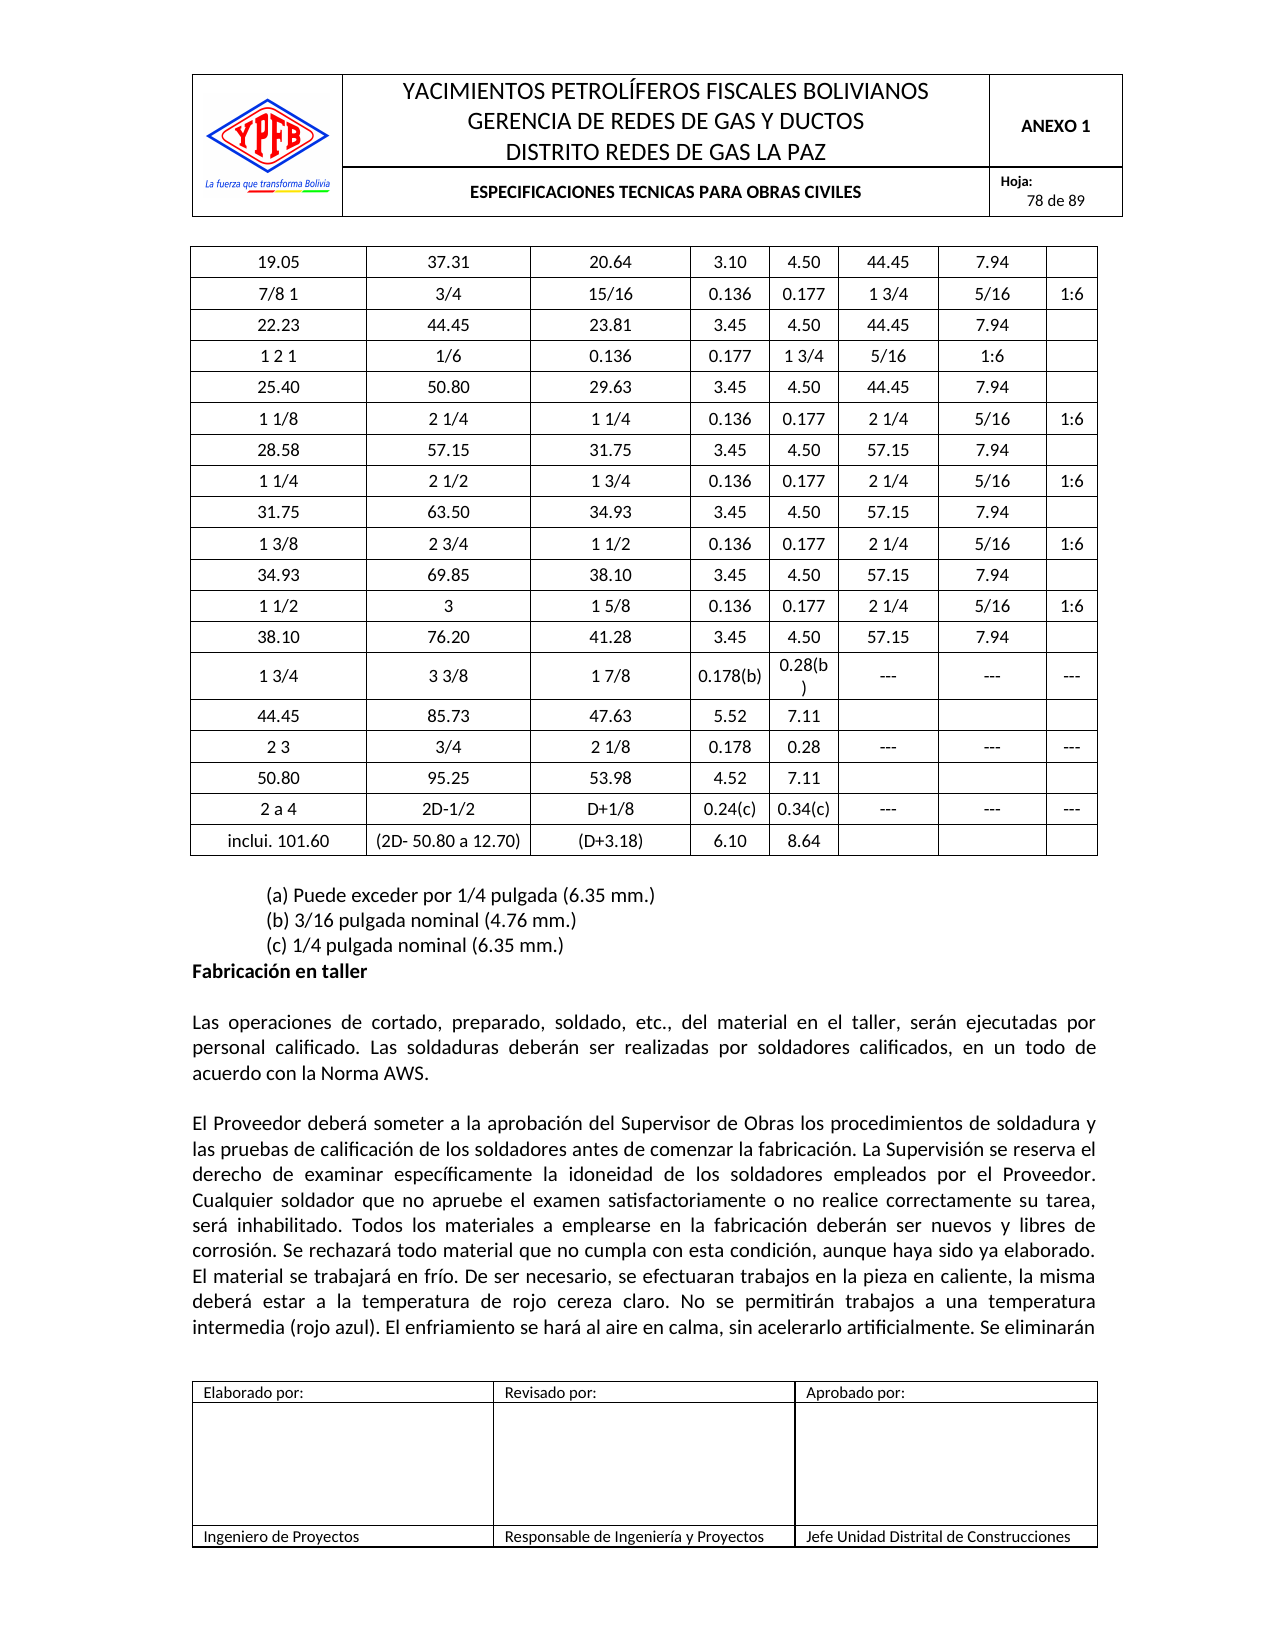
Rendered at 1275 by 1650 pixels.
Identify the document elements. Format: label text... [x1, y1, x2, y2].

table_cell 44.45 [839, 372, 938, 402]
table_cell 95.25 [367, 763, 530, 793]
table_cell 0.136 [531, 341, 690, 371]
table_cell 4.50 [770, 497, 838, 527]
table_cell 5/16 [839, 341, 938, 371]
table_cell 2 1/8 [531, 731, 690, 762]
table_cell --- [939, 794, 1046, 824]
table_cell 31.75 [531, 435, 690, 465]
table_cell 50.80 [191, 763, 366, 793]
table_cell [1047, 341, 1097, 371]
table_cell 34.93 [191, 560, 366, 590]
table_cell 5/16 [939, 528, 1046, 558]
table_cell 3.45 [691, 435, 769, 465]
table_cell [1047, 700, 1097, 730]
table_cell 7.94 [939, 435, 1046, 465]
table_cell 0.136 [691, 278, 769, 308]
table_cell 4.50 [770, 622, 838, 652]
table_cell 4.50 [770, 560, 838, 590]
table_cell 44.45 [367, 310, 530, 340]
table_cell [1047, 825, 1097, 855]
table_cell 85.73 [367, 700, 530, 730]
table_cell 5.52 [691, 700, 769, 730]
table_cell 44.45 [839, 247, 938, 277]
table_cell 1 3/4 [191, 653, 366, 699]
table_cell 47.63 [531, 700, 690, 730]
table_cell 29.63 [531, 372, 690, 402]
table_cell (2D- 50.80 a 12.70) [367, 825, 530, 855]
table_cell [1047, 622, 1097, 652]
table_cell 2 1/4 [839, 466, 938, 496]
table_cell 1:6 [1047, 403, 1097, 433]
table_cell 8.64 [770, 825, 838, 855]
table_cell 76.20 [367, 622, 530, 652]
table_cell [1047, 763, 1097, 793]
table_cell 2 1/4 [839, 403, 938, 433]
table_cell 31.75 [191, 497, 366, 527]
table_cell 57.15 [839, 435, 938, 465]
table_cell [939, 763, 1046, 793]
table_cell 0.24(c) [691, 794, 769, 824]
table_cell 4.50 [770, 247, 838, 277]
table_cell 1:6 [939, 341, 1046, 371]
text (a) Puede exceder por 1/4 pulgada (6.35 mm.) [266, 882, 1098, 907]
table_cell 2 1/4 [839, 591, 938, 621]
table_cell 5/16 [939, 278, 1046, 308]
table_cell 3 3/8 [367, 653, 530, 699]
table_cell 0.136 [691, 528, 769, 558]
table_cell 53.98 [531, 763, 690, 793]
table_cell 22.23 [191, 310, 366, 340]
table_cell 1 1/2 [191, 591, 366, 621]
table_cell 20.64 [531, 247, 690, 277]
table_cell D+1/8 [531, 794, 690, 824]
table_cell 0.136 [691, 466, 769, 496]
text Las operaciones de cortado, preparado, soldado, etc., del material en el taller, serán ejecutadas por personal calificado. Las soldaduras deberán ser realizadas por soldadores calificados, en un todo de acuerdo con la Norma AWS. [192, 1009, 1098, 1085]
table_cell 0.177 [770, 591, 838, 621]
table_cell 1 1/4 [191, 466, 366, 496]
table_cell 3.45 [691, 622, 769, 652]
table_cell 5/16 [939, 466, 1046, 496]
table_cell 2 1/2 [367, 466, 530, 496]
table_cell 19.05 [191, 247, 366, 277]
table_cell 1:6 [1047, 278, 1097, 308]
table_cell 3.45 [691, 372, 769, 402]
table_cell 37.31 [367, 247, 530, 277]
table_cell 50.80 [367, 372, 530, 402]
table_cell 1/6 [367, 341, 530, 371]
table_cell 2 3/4 [367, 528, 530, 558]
table_cell [939, 700, 1046, 730]
table_cell 3/4 [367, 278, 530, 308]
table_cell 3.45 [691, 497, 769, 527]
table_cell 4.50 [770, 372, 838, 402]
table_cell 1 3/8 [191, 528, 366, 558]
table_cell 7.94 [939, 622, 1046, 652]
table_cell [839, 700, 938, 730]
table_cell 44.45 [839, 310, 938, 340]
table_cell 0.178 [691, 731, 769, 762]
table_cell [1047, 310, 1097, 340]
table_cell 2 1/4 [839, 528, 938, 558]
table_cell 7.94 [939, 247, 1046, 277]
table_cell 34.93 [531, 497, 690, 527]
table_cell 1 3/4 [839, 278, 938, 308]
table_cell 2D-1/2 [367, 794, 530, 824]
table_cell 57.15 [839, 497, 938, 527]
table_cell --- [939, 653, 1046, 699]
table_cell 1 7/8 [531, 653, 690, 699]
table_cell --- [839, 794, 938, 824]
table_cell 0.136 [691, 591, 769, 621]
table_cell 63.50 [367, 497, 530, 527]
table_cell 7.11 [770, 763, 838, 793]
table_cell [939, 825, 1046, 855]
table_cell 41.28 [531, 622, 690, 652]
table_cell 1 1/2 [531, 528, 690, 558]
table_cell [1047, 435, 1097, 465]
table_cell 2 3 [191, 731, 366, 762]
table_cell 1:6 [1047, 528, 1097, 558]
table_cell 5/16 [939, 591, 1046, 621]
table_cell 1 1/8 [191, 403, 366, 433]
picture [203, 93, 331, 198]
table_cell [1047, 560, 1097, 590]
table_cell 7.94 [939, 372, 1046, 402]
table_cell 57.15 [367, 435, 530, 465]
table_cell 1 5/8 [531, 591, 690, 621]
table_cell [839, 825, 938, 855]
table_cell --- [1047, 731, 1097, 762]
table_cell 7.94 [939, 310, 1046, 340]
table_cell 3.45 [691, 560, 769, 590]
table_cell 0.177 [691, 341, 769, 371]
table_cell [1047, 497, 1097, 527]
table_cell 4.52 [691, 763, 769, 793]
table_cell 7.94 [939, 560, 1046, 590]
text Fabricación en taller [192, 958, 1098, 983]
table_cell 7.11 [770, 700, 838, 730]
table_cell 0.178(b) [691, 653, 769, 699]
table_cell 2 1/4 [367, 403, 530, 433]
table_cell 0.177 [770, 528, 838, 558]
table_cell 1:6 [1047, 466, 1097, 496]
table_cell 57.15 [839, 560, 938, 590]
table_cell 38.10 [191, 622, 366, 652]
table_cell --- [1047, 794, 1097, 824]
table_cell 7.94 [939, 497, 1046, 527]
table_cell 3.45 [691, 310, 769, 340]
table_cell 4.50 [770, 435, 838, 465]
table_cell 0.28(b) [770, 653, 838, 699]
table_cell 0.28 [770, 731, 838, 762]
table_cell 28.58 [191, 435, 366, 465]
table_cell 25.40 [191, 372, 366, 402]
table_cell 5/16 [939, 403, 1046, 433]
table_cell 0.177 [770, 403, 838, 433]
table_cell 2 a 4 [191, 794, 366, 824]
table_cell 1 3/4 [770, 341, 838, 371]
table_cell 6.10 [691, 825, 769, 855]
table_cell [839, 763, 938, 793]
table_cell 23.81 [531, 310, 690, 340]
table_cell 38.10 [531, 560, 690, 590]
text (c) 1/4 pulgada nominal (6.35 mm.) [266, 933, 1098, 958]
table_cell --- [1047, 653, 1097, 699]
table_cell 1 1/4 [531, 403, 690, 433]
table_cell 1 2 1 [191, 341, 366, 371]
table_cell 0.34(c) [770, 794, 838, 824]
table_cell 1:6 [1047, 591, 1097, 621]
table_cell 44.45 [191, 700, 366, 730]
table_cell 0.136 [691, 403, 769, 433]
table_cell 0.177 [770, 466, 838, 496]
table_cell (D+3.18) [531, 825, 690, 855]
table_cell 69.85 [367, 560, 530, 590]
table_cell 7/8 1 [191, 278, 366, 308]
table_cell --- [939, 731, 1046, 762]
table_cell 3/4 [367, 731, 530, 762]
table_cell 4.50 [770, 310, 838, 340]
text (b) 3/16 pulgada nominal (4.76 mm.) [266, 907, 1098, 933]
table_cell 3.10 [691, 247, 769, 277]
table_cell [1047, 247, 1097, 277]
table_cell 0.177 [770, 278, 838, 308]
table_cell 1 3/4 [531, 466, 690, 496]
table_cell 3 [367, 591, 530, 621]
table_cell [1047, 372, 1097, 402]
table_cell 57.15 [839, 622, 938, 652]
table_cell --- [839, 731, 938, 762]
table_cell inclui. 101.60 [191, 825, 366, 855]
table_cell --- [839, 653, 938, 699]
table_cell 15/16 [531, 278, 690, 308]
